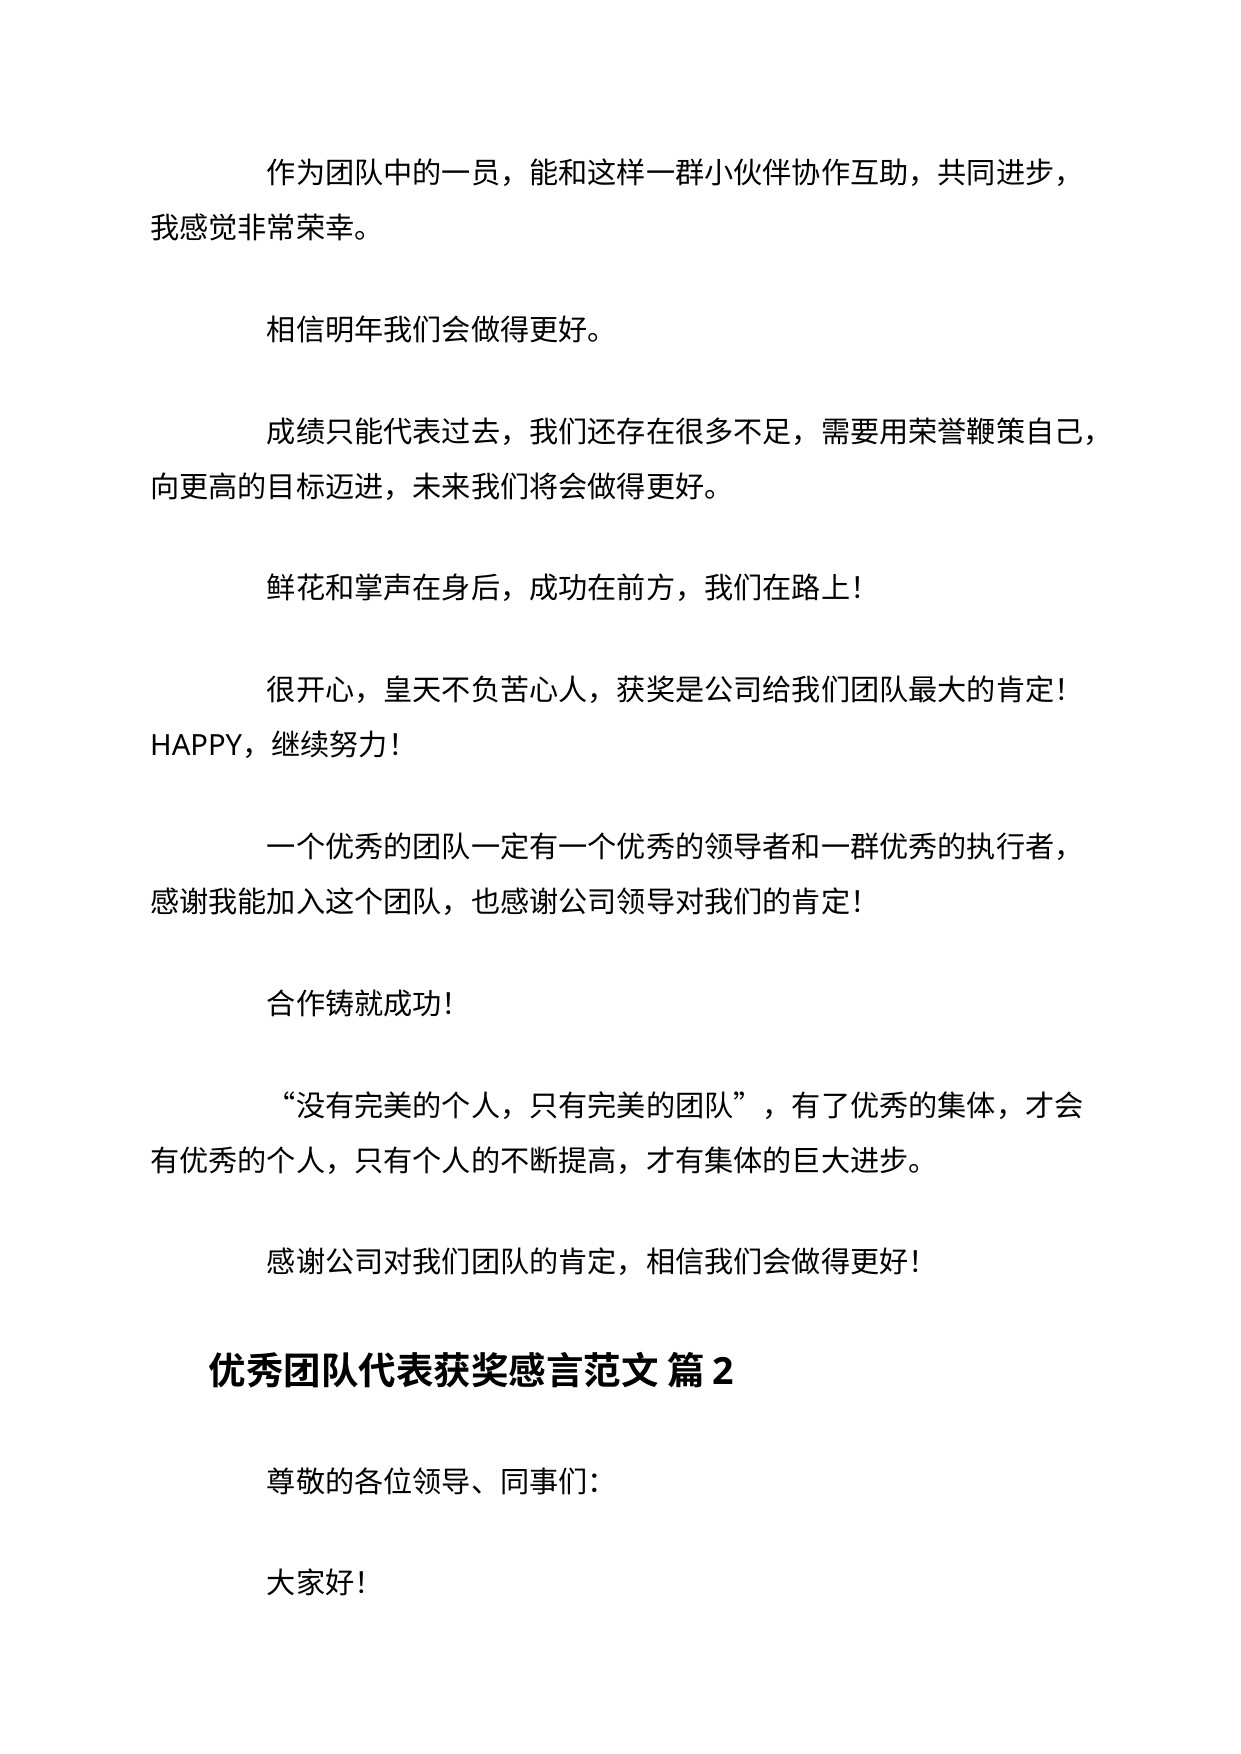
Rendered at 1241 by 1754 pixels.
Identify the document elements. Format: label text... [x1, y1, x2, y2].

text 合作铸就成功！ [150, 980, 1090, 1023]
text 相信明年我们会做得更好。 [150, 307, 1090, 349]
text 优秀团队代表获奖感言范文 篇2 [150, 1341, 1090, 1395]
text 鲜花和掌声在身后，成功在前方，我们在路上！ [150, 565, 1090, 607]
text 作为团队中的一员，能和这样一群小伙伴协作互助，共同进步，我感觉非常荣幸。 [150, 150, 1090, 247]
text “没有完美的个人，只有完美的团队”，有了优秀的集体，才会有优秀的个人，只有个人的不断提高，才有集体的巨大进步。 [150, 1082, 1090, 1179]
text 感谢公司对我们团队的肯定，相信我们会做得更好！ [150, 1239, 1090, 1281]
text 很开心，皇天不负苦心人，获奖是公司给我们团队最大的肯定！HAPPY，继续努力！ [150, 667, 1090, 764]
text 一个优秀的团队一定有一个优秀的领导者和一群优秀的执行者，感谢我能加入这个团队，也感谢公司领导对我们的肯定！ [150, 824, 1090, 921]
text 尊敬的各位领导、同事们： [150, 1458, 1090, 1501]
text 大家好！ [150, 1560, 1090, 1602]
text 成绩只能代表过去，我们还存在很多不足，需要用荣誉鞭策自己，向更高的目标迈进，未来我们将会做得更好。 [150, 408, 1090, 506]
